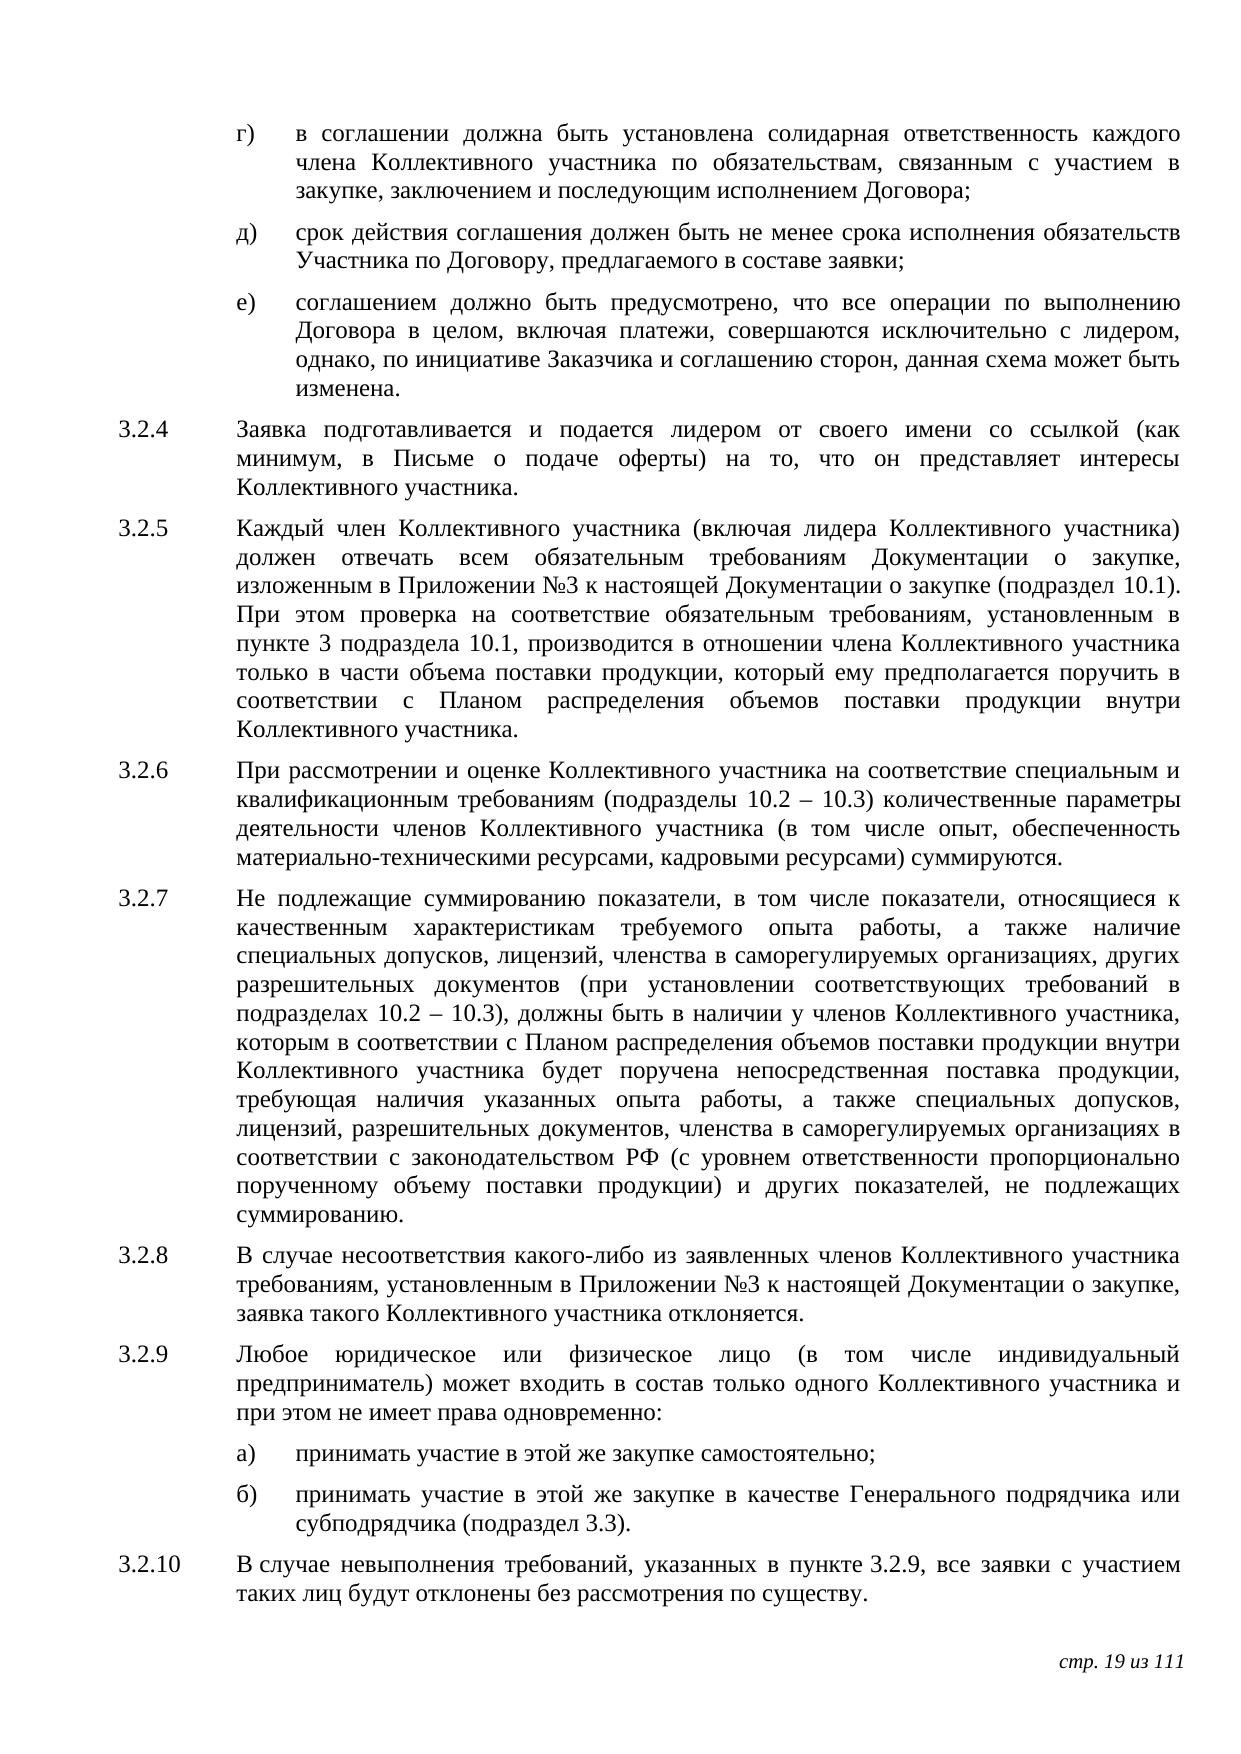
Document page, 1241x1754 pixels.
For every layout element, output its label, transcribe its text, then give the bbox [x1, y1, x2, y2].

text принимать участие в этой же закупке в качестве Генерального подрядчика или субподрядчика (подраздел 3.3). [236, 1479, 1181, 1537]
text Не подлежащие суммированию показатели, в том числе показатели, относящиеся к качественным характеристикам требуемого опыта работы, а также наличие специальных допусков, лицензий, членства в саморегулируемых организациях, других разрешительных документов (при установлении соответствующих требований в подразделах 10.2 – 10.3), должны быть в наличии у членов Коллективного участника, которым в соответствии с Планом распределения объемов поставки продукции внутри Коллективного участника будет поручена непосредственная поставка продукции, требующая наличия указанных опыта работы, а также специальных допусков, лицензий, разрешительных документов, членства в саморегулируемых организациях в соответствии с законодательством РФ (с уровнем ответственности пропорционально порученному объему поставки продукции) и других показателей, не подлежащих суммированию. [118, 883, 1181, 1228]
text срок действия соглашения должен быть не менее срока исполнения обязательств Участника по Договору, предлагаемого в составе заявки; [236, 217, 1181, 274]
text соглашением должно быть предусмотрено, что все операции по выполнению Договора в целом, включая платежи, совершаются исключительно с лидером, однако, по инициативе Заказчика и соглашению сторон, данная схема может быть изменена. [236, 287, 1181, 402]
text Каждый член Коллективного участника (включая лидера Коллективного участника) должен отвечать всем обязательным требованиям Документации о закупке, изложенным в Приложении №3 к настоящей Документации о закупке (подраздел 10.1). При этом проверка на соответствие обязательным требованиям, установленным в пункте 3 подраздела 10.1, производится в отношении члена Коллективного участника только в части объема поставки продукции, который ему предполагается поручить в соответствии с Планом распределения объемов поставки продукции внутри Коллективного участника. [118, 513, 1181, 743]
text принимать участие в этой же закупке самостоятельно; [236, 1438, 1181, 1467]
text В случае несоответствия какого-либо из заявленных членов Коллективного участника требованиям, установленным в Приложении №3 к настоящей Документации о закупке, заявка такого Коллективного участника отклоняется. [118, 1241, 1181, 1327]
text Любое юридическое или физическое лицо (в том числе индивидуальный предприниматель) может входить в состав только одного Коллективного участника и при этом не имеет права одновременно: [118, 1339, 1181, 1426]
text В случае невыполнения требований, указанных в пункте 3.2.9, все заявки с участием таких лиц будут отклонены без рассмотрения по существу. [118, 1549, 1181, 1607]
text в соглашении должна быть установлена солидарная ответственность каждого члена Коллективного участника по обязательствам, связанным с участием в закупке, заключением и последующим исполнением Договора; [236, 118, 1181, 204]
text При рассмотрении и оценке Коллективного участника на соответствие специальным и квалификационным требованиям (подразделы 10.2 – 10.3) количественные параметры деятельности членов Коллективного участника (в том числе опыт, обеспеченность материально-техническими ресурсами, кадровыми ресурсами) суммируются. [118, 756, 1181, 871]
text Заявка подготавливается и подается лидером от своего имени со ссылкой (как минимум, в Письме о подаче оферты) на то, что он представляет интересы Коллективного участника. [118, 414, 1181, 501]
